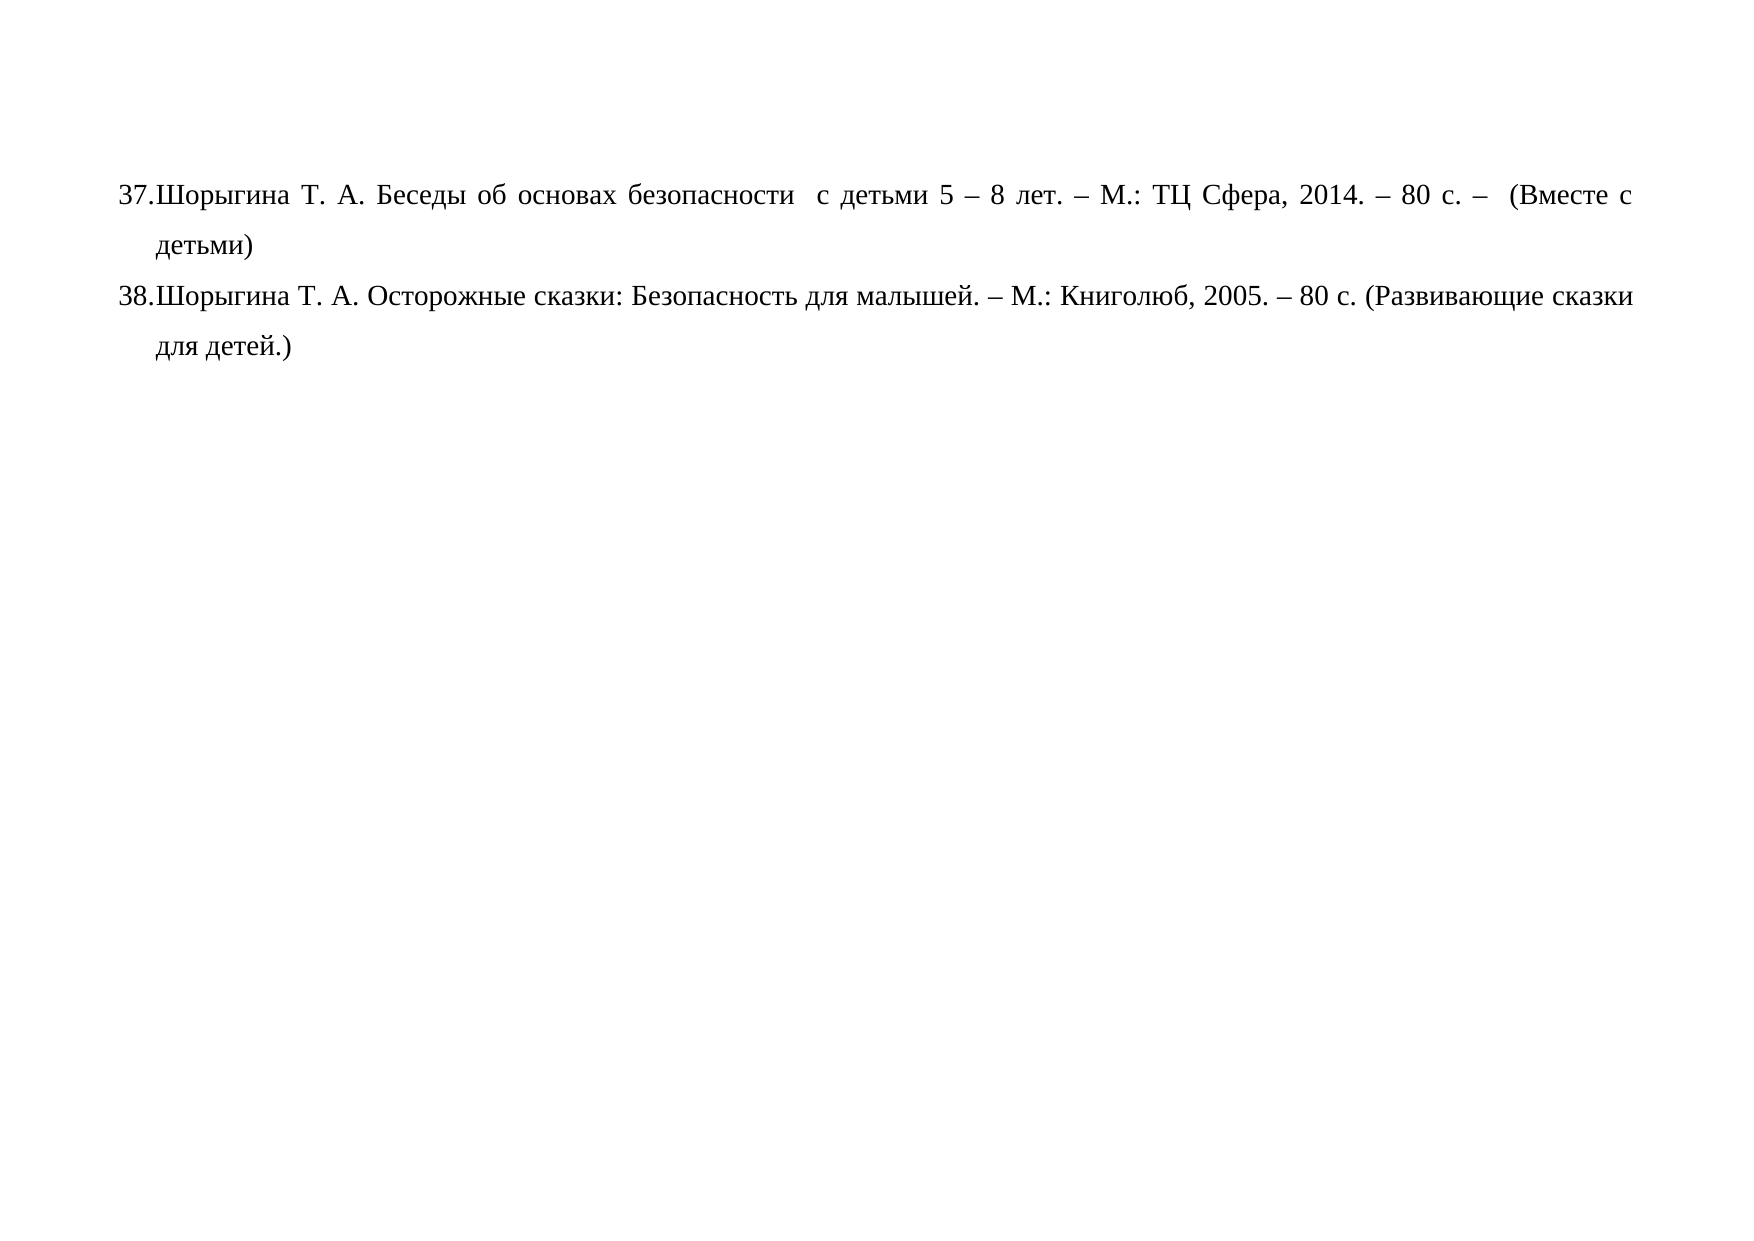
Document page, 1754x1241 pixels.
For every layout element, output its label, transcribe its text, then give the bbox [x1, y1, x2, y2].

list Шорыгина Т. А. Осторожные сказки: Безопасность для малышей. – М.: Книголюб, 2005. – 80 с. (Развивающие сказки для детей.) [118, 278, 1636, 362]
list Шорыгина Т. А. Беседы об основах безопасности с детьми 5 – 8 лет. – М.: ТЦ Сфера, 2014. – 80 с. – (Вместе с детьми) [118, 177, 1636, 261]
